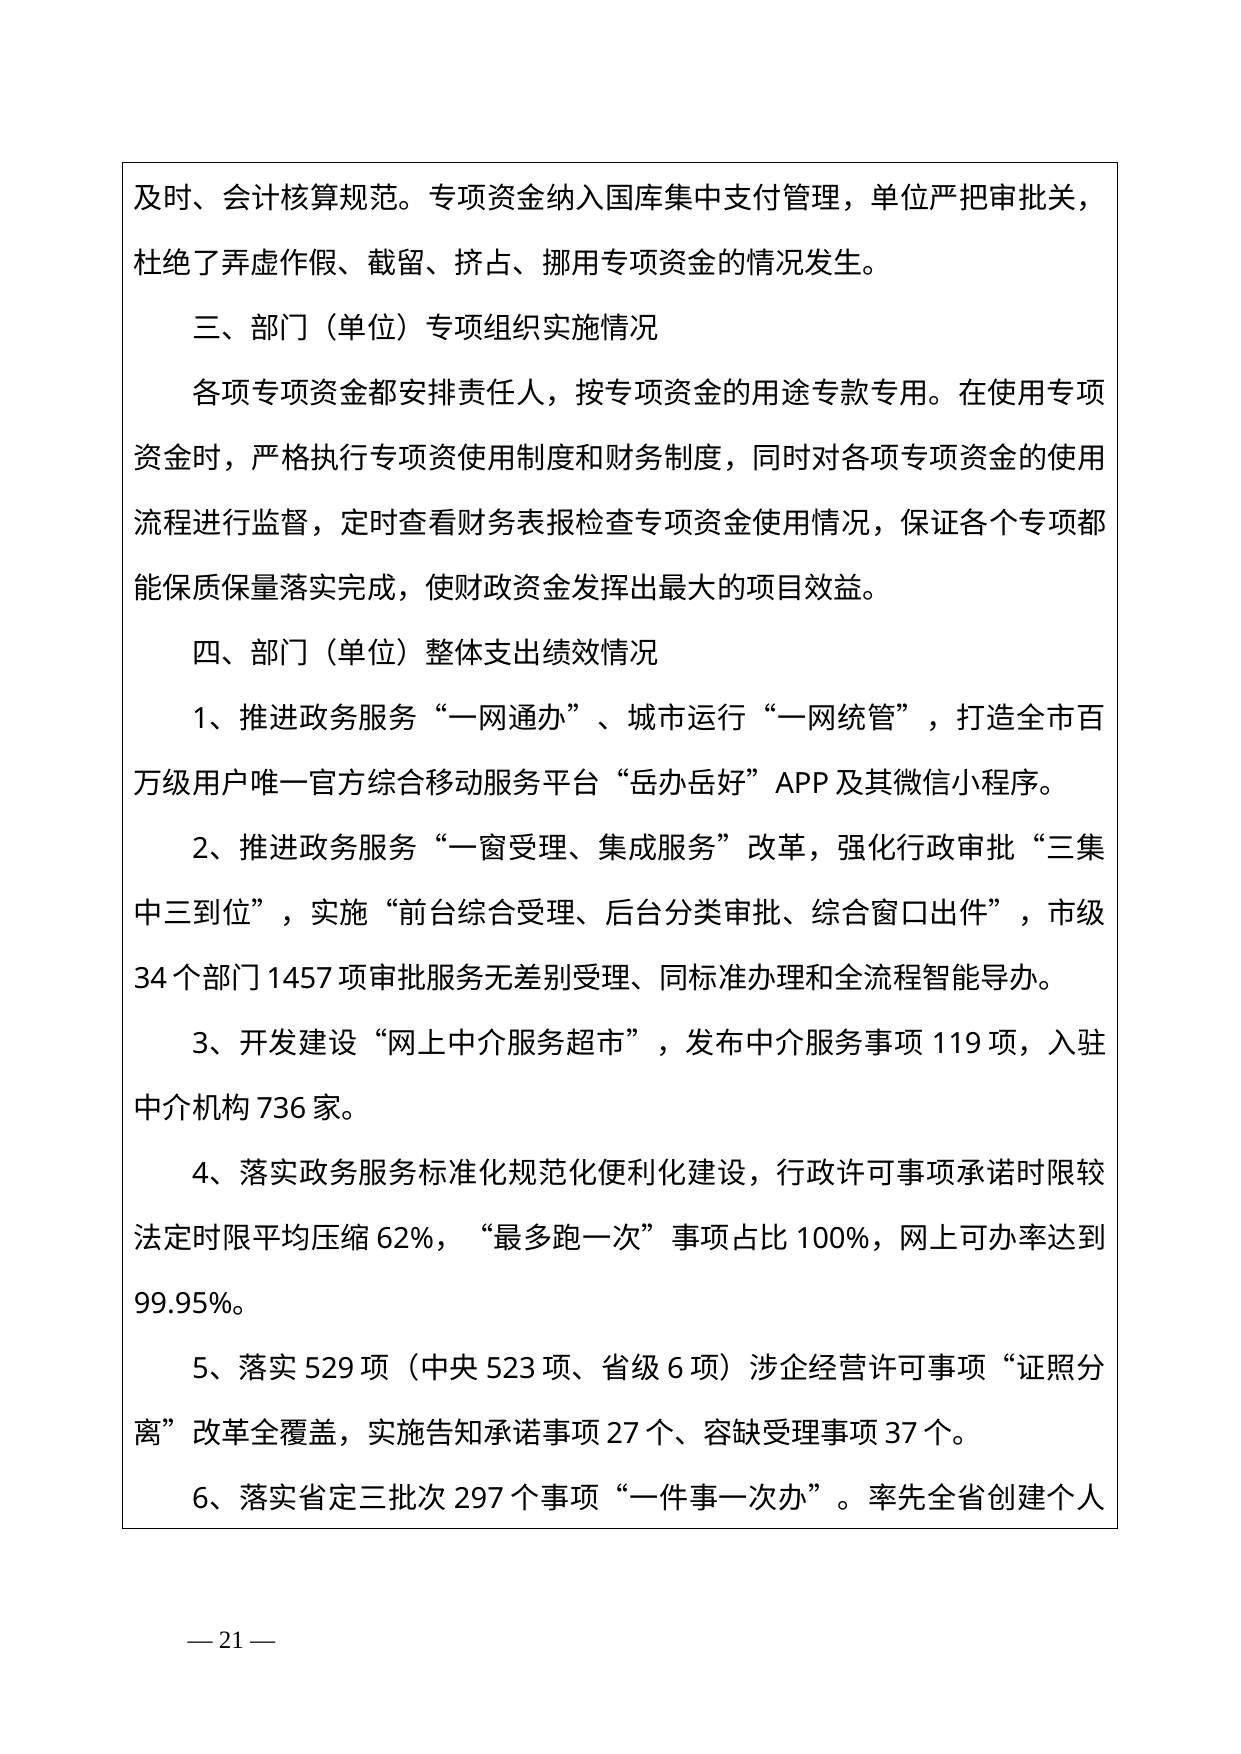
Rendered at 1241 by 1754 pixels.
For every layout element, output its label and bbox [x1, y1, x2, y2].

table_header [123, 163, 1117, 1528]
